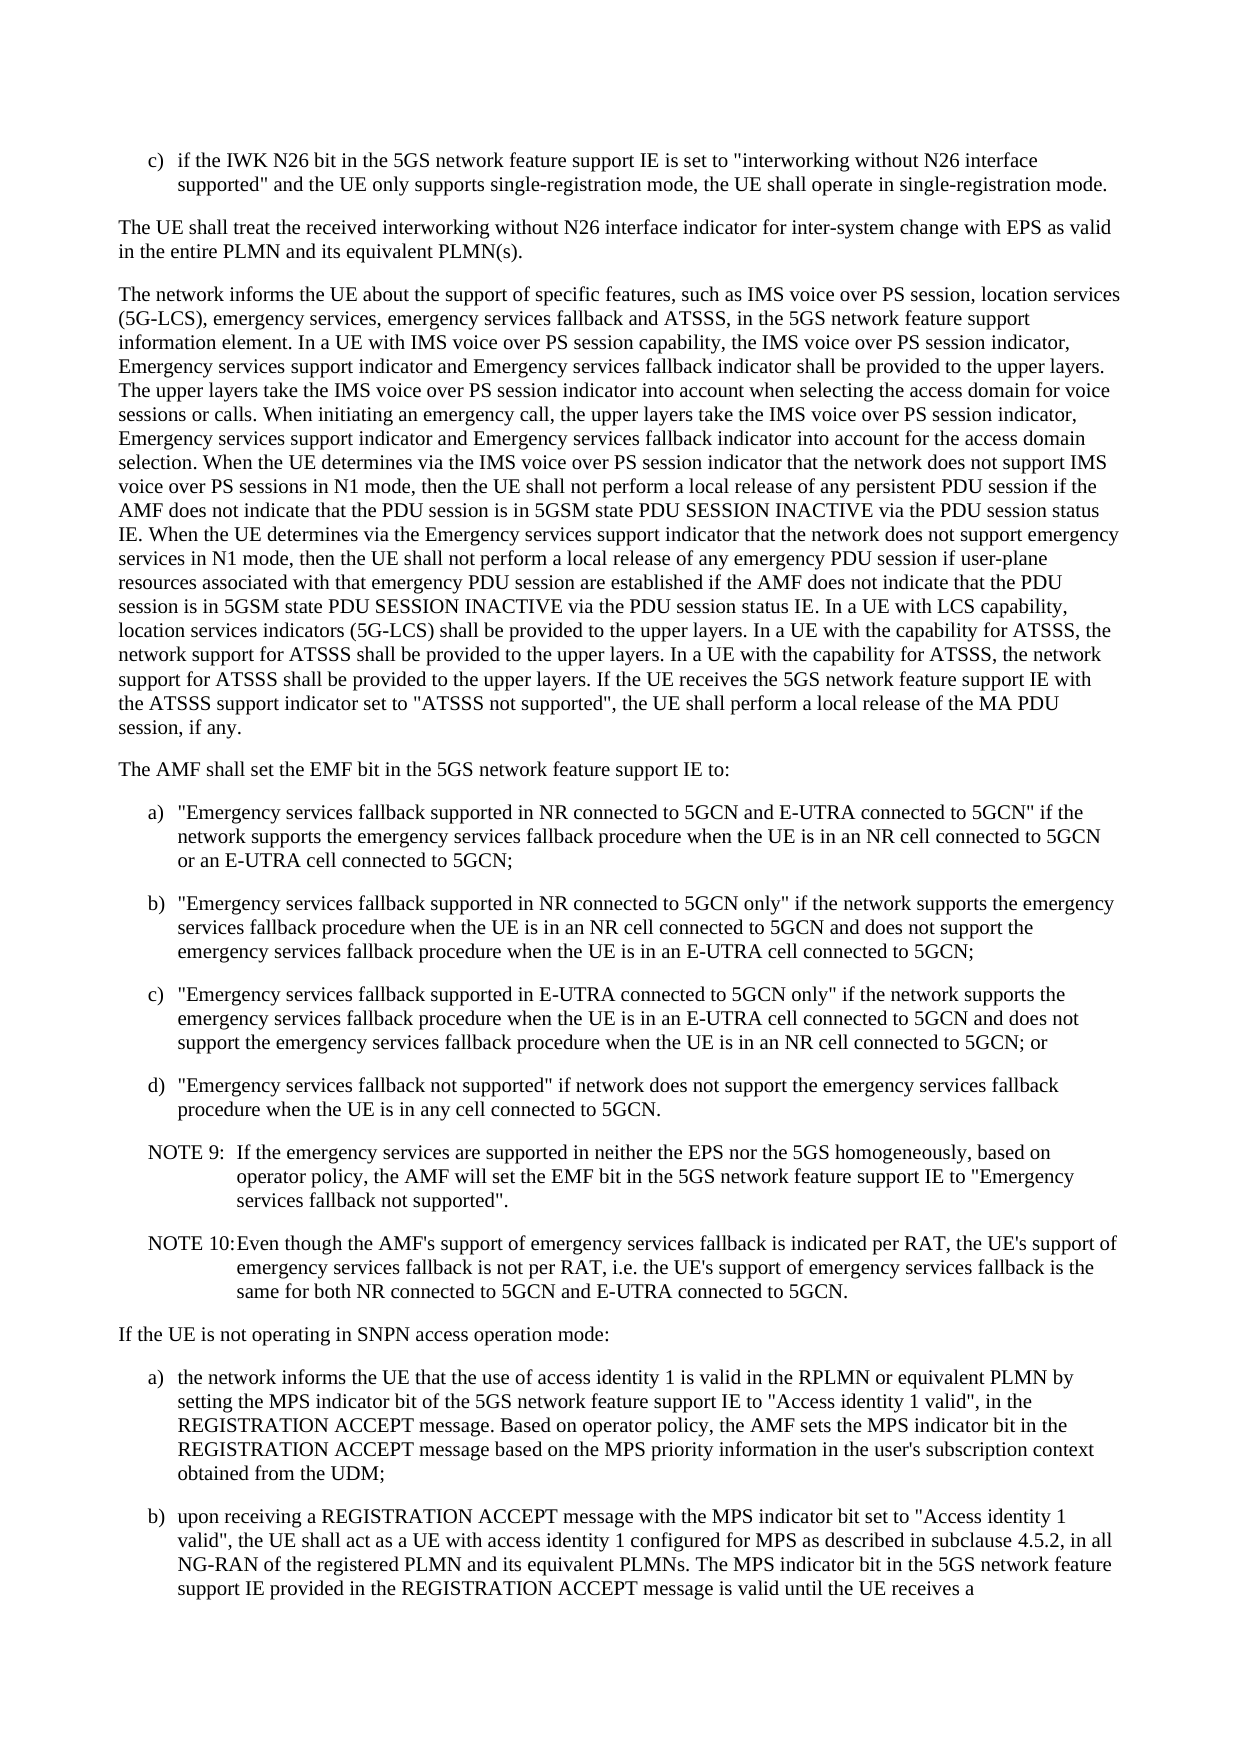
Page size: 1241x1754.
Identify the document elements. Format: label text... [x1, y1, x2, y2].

text The UE shall treat the received interworking without N26 interface indicator for inter-system change with EPS as valid in the entire PLMN and its equivalent PLMN(s). [118, 214, 1122, 263]
text NOTE 9: If the emergency services are supported in neither the EPS nor the 5GS homogeneously, based on operator policy, the AMF will set the EMF bit in the 5GS network feature support IE to "Emergency services fallback not supported". [148, 1140, 1122, 1212]
text a) "Emergency services fallback supported in NR connected to 5GCN and E-UTRA connected to 5GCN" if the network supports the emergency services fallback procedure when the UE is in an NR cell connected to 5GCN or an E-UTRA cell connected to 5GCN; [148, 800, 1122, 872]
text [148, 1504, 1122, 1600]
text a) the network informs the UE that the use of access identity 1 is valid in the RPLMN or equivalent PLMN by setting the MPS indicator bit of the 5GS network feature support IE to "Access identity 1 valid", in the REGISTRATION ACCEPT message. Based on operator policy, the AMF sets the MPS indicator bit in the REGISTRATION ACCEPT message based on the MPS priority information in the user's subscription context obtained from the UDM; [148, 1364, 1122, 1485]
text c) "Emergency services fallback supported in E-UTRA connected to 5GCN only" if the network supports the emergency services fallback procedure when the UE is in an E-UTRA cell connected to 5GCN and does not support the emergency services fallback procedure when the UE is in an NR cell connected to 5GCN; or [148, 982, 1122, 1054]
text If the UE is not operating in SNPN access operation mode: [118, 1322, 1122, 1346]
text The network informs the UE about the support of specific features, such as IMS voice over PS session, location services (5G-LCS), emergency services, emergency services fallback and ATSSS, in the 5GS network feature support information element. In a UE with IMS voice over PS session capability, the IMS voice over PS session indicator, Emergency services support indicator and Emergency services fallback indicator shall be provided to the upper layers. The upper layers take the IMS voice over PS session indicator into account when selecting the access domain for voice sessions or calls. When initiating an emergency call, the upper layers take the IMS voice over PS session indicator, Emergency services support indicator and Emergency services fallback indicator into account for the access domain selection. When the UE determines via the IMS voice over PS session indicator that the network does not support IMS voice over PS sessions in N1 mode, then the UE shall not perform a local release of any persistent PDU session if the AMF does not indicate that the PDU session is in 5GSM state PDU SESSION INACTIVE via the PDU session status IE. When the UE determines via the Emergency services support indicator that the network does not support emergency services in N1 mode, then the UE shall not perform a local release of any emergency PDU session if user-plane resources associated with that emergency PDU session are established if the AMF does not indicate that the PDU session is in 5GSM state PDU SESSION INACTIVE via the PDU session status IE. In a UE with LCS capability, location services indicators (5G-LCS) shall be provided to the upper layers. In a UE with the capability for ATSSS, the network support for ATSSS shall be provided to the upper layers. In a UE with the capability for ATSSS, the network support for ATSSS shall be provided to the upper layers. If the UE receives the 5GS network feature support IE with the ATSSS support indicator set to "ATSSS not supported", the UE shall perform a local release of the MA PDU session, if any. [118, 281, 1122, 739]
text NOTE 10: Even though the AMF's support of emergency services fallback is indicated per RAT, the UE's support of emergency services fallback is not per RAT, i.e. the UE's support of emergency services fallback is the same for both NR connected to 5GCN and E-UTRA connected to 5GCN. [148, 1231, 1122, 1303]
text c) if the IWK N26 bit in the 5GS network feature support IE is set to "interworking without N26 interface supported" and the UE only supports single-registration mode, the UE shall operate in single-registration mode. [148, 148, 1122, 196]
text d) "Emergency services fallback not supported" if network does not support the emergency services fallback procedure when the UE is in any cell connected to 5GCN. [148, 1073, 1122, 1121]
text b) "Emergency services fallback supported in NR connected to 5GCN only" if the network supports the emergency services fallback procedure when the UE is in an NR cell connected to 5GCN and does not support the emergency services fallback procedure when the UE is in an E-UTRA cell connected to 5GCN; [148, 891, 1122, 963]
text The AMF shall set the EMF bit in the 5GS network feature support IE to: [118, 757, 1122, 781]
